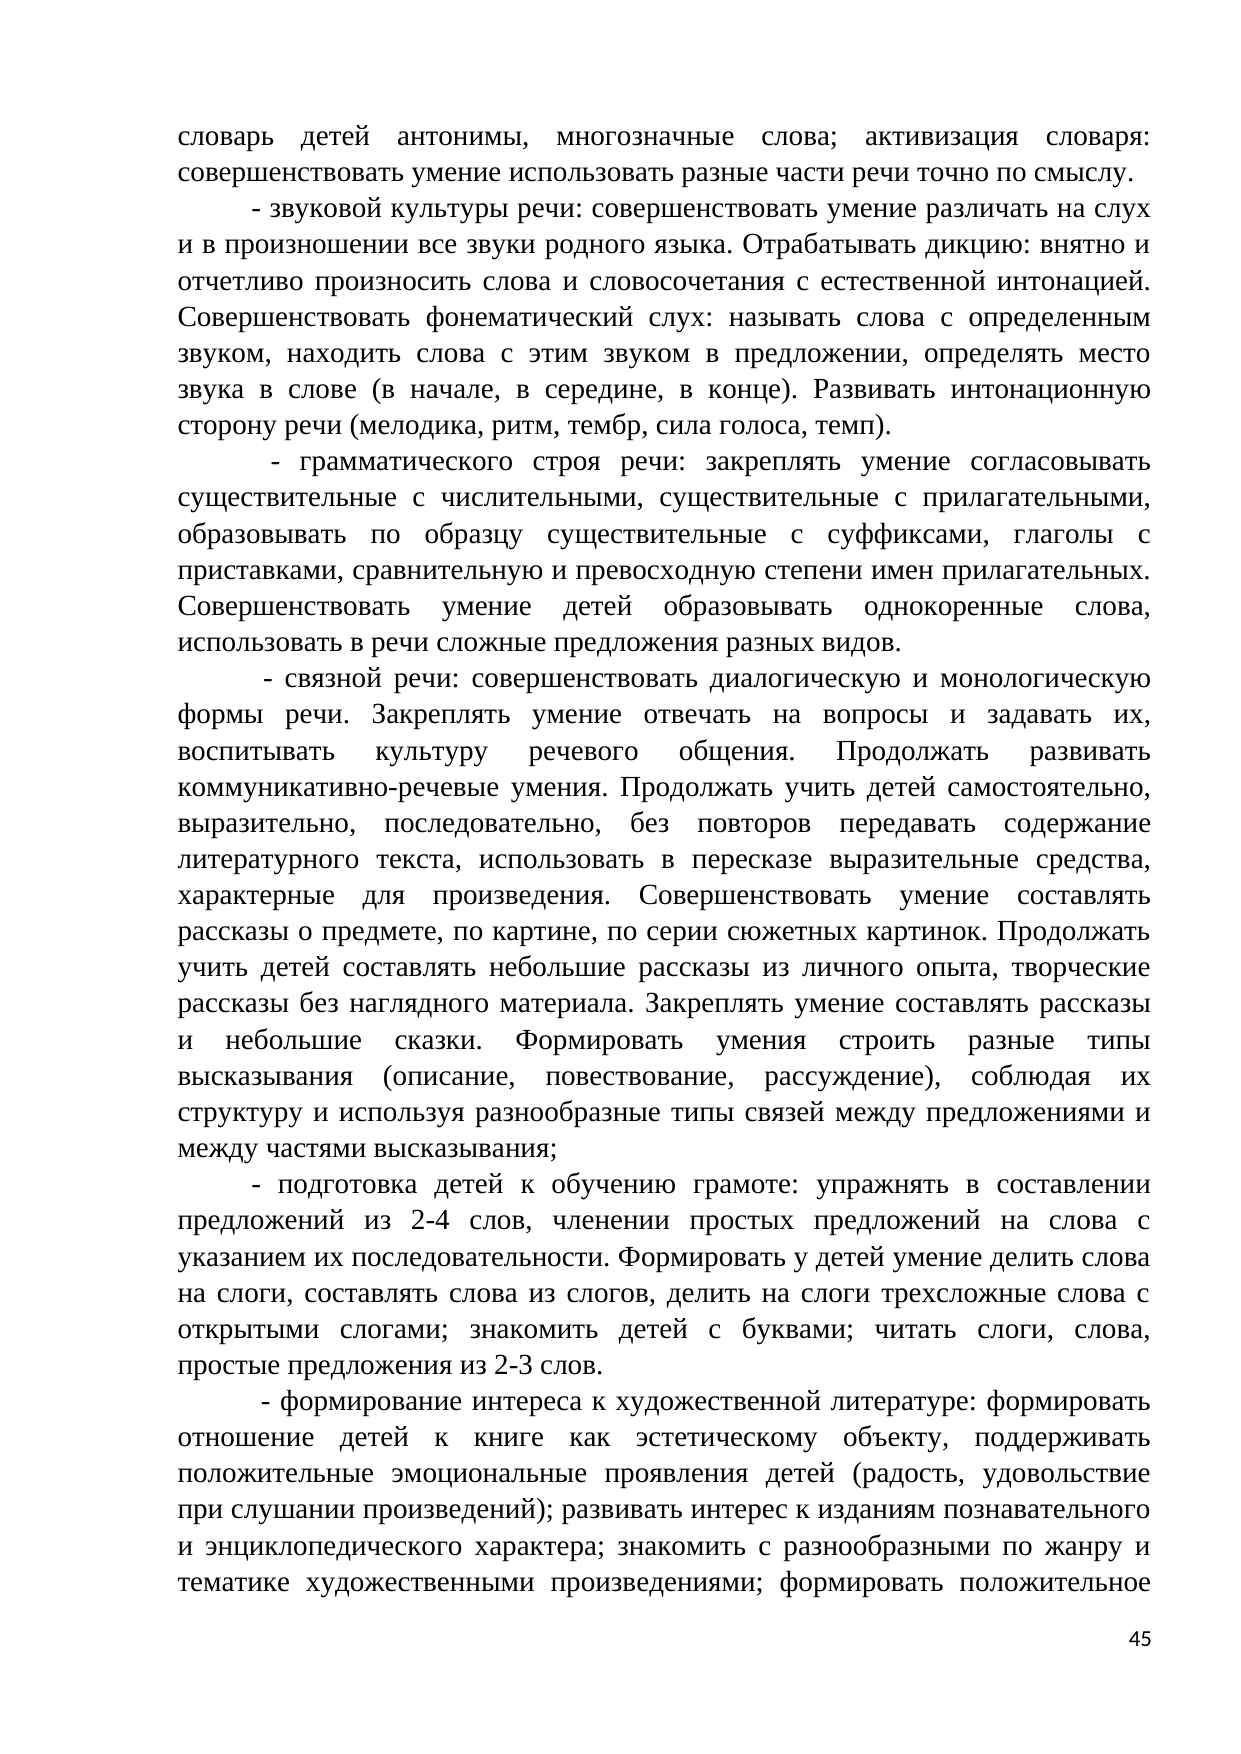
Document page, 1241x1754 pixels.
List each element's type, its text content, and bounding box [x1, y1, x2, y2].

text - грамматического строя речи: закреплять умение согласовывать существительные с числительными, существительные с прилагательными, образовывать по образцу существительные с суффиксами, глаголы с приставками, сравнительную и превосходную степени имен прилагательных. Совершенствовать умение детей образовывать однокоренные слова, использовать в речи сложные предложения разных видов. [177, 443, 1152, 658]
text - связной речи: совершенствовать диалогическую и монологическую формы речи. Закреплять умение отвечать на вопросы и задавать их, воспитывать культуру речевого общения. Продолжать развивать коммуникативно-речевые умения. Продолжать учить детей самостоятельно, выразительно, последовательно, без повторов передавать содержание литературного текста, использовать в пересказе выразительные средства, характерные для произведения. Совершенствовать умение составлять рассказы о предмете, по картине, по серии сюжетных картинок. Продолжать учить детей составлять небольшие рассказы из личного опыта, творческие рассказы без наглядного материала. Закреплять умение составлять рассказы и небольшие сказки. Формировать умения строить разные типы высказывания (описание, повествование, рассуждение), соблюдая их структуру и используя разнообразные типы связей между предложениями и между частями высказывания; [177, 660, 1152, 1164]
text - подготовка детей к обучению грамоте: упражнять в составлении предложений из 2-4 слов, членении простых предложений на слова с указанием их последовательности. Формировать у детей умение делить слова на слоги, составлять слова из слогов, делить на слоги трехсложные слова с открытыми слогами; знакомить детей с буквами; читать слоги, слова, простые предложения из 2-3 слов. [177, 1166, 1152, 1381]
text - звуковой культуры речи: совершенствовать умение различать на слух и в произношении все звуки родного языка. Отрабатывать дикцию: внятно и отчетливо произносить слова и словосочетания с естественной интонацией. Совершенствовать фонематический слух: называть слова с определенным звуком, находить слова с этим звуком в предложении, определять место звука в слове (в начале, в середине, в конце). Развивать интонационную сторону речи (мелодика, ритм, тембр, сила голоса, темп). [177, 190, 1152, 441]
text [177, 118, 1152, 188]
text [177, 1383, 1152, 1597]
